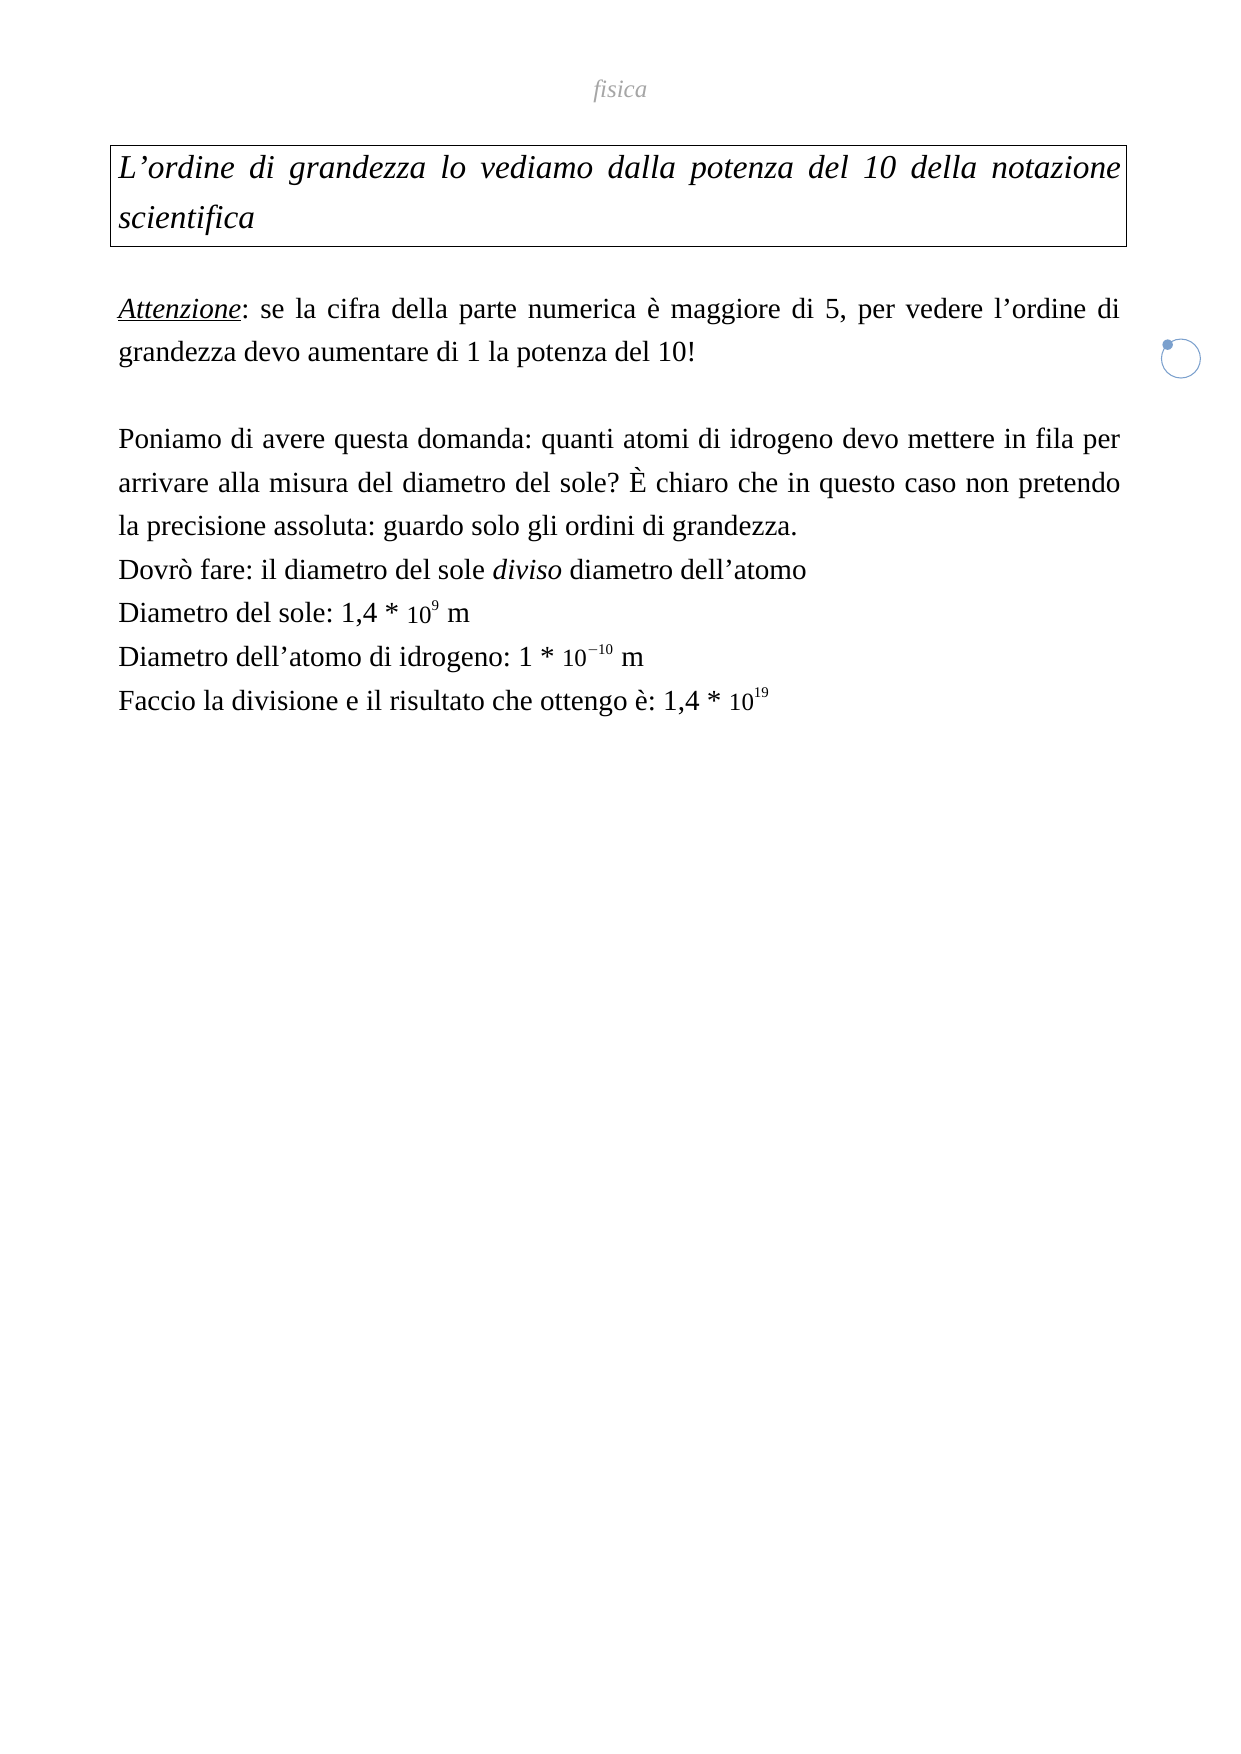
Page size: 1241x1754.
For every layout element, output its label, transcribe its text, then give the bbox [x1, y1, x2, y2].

text Faccio la divisione e il risultato che ottengo è: 1,4 * [118, 683, 1122, 716]
text Poniamo di avere questa domanda: quanti atomi di idrogeno devo mettere in fila per arrivare alla misura del diametro del sole? È chiaro che in questo caso non pretendo la precisione assoluta: guardo solo gli ordini di grandezza. [118, 421, 1122, 542]
text Diametro del sole: 1,4 * m [118, 596, 1122, 629]
text Dovrò fare: il diametro del sole diviso diametro dell’atomo [118, 552, 1122, 586]
text Attenzione: se la cifra della parte numerica è maggiore di 5, per vedere l’ordine di grandezza devo aumentare di 1 la potenza del 10! [118, 291, 1122, 368]
text L’ordine di grandezza lo vediamo dalla potenza del 10 della notazione scientifica [118, 148, 1122, 236]
text Diametro dell’atomo di idrogeno: 1 * m [118, 639, 1122, 673]
